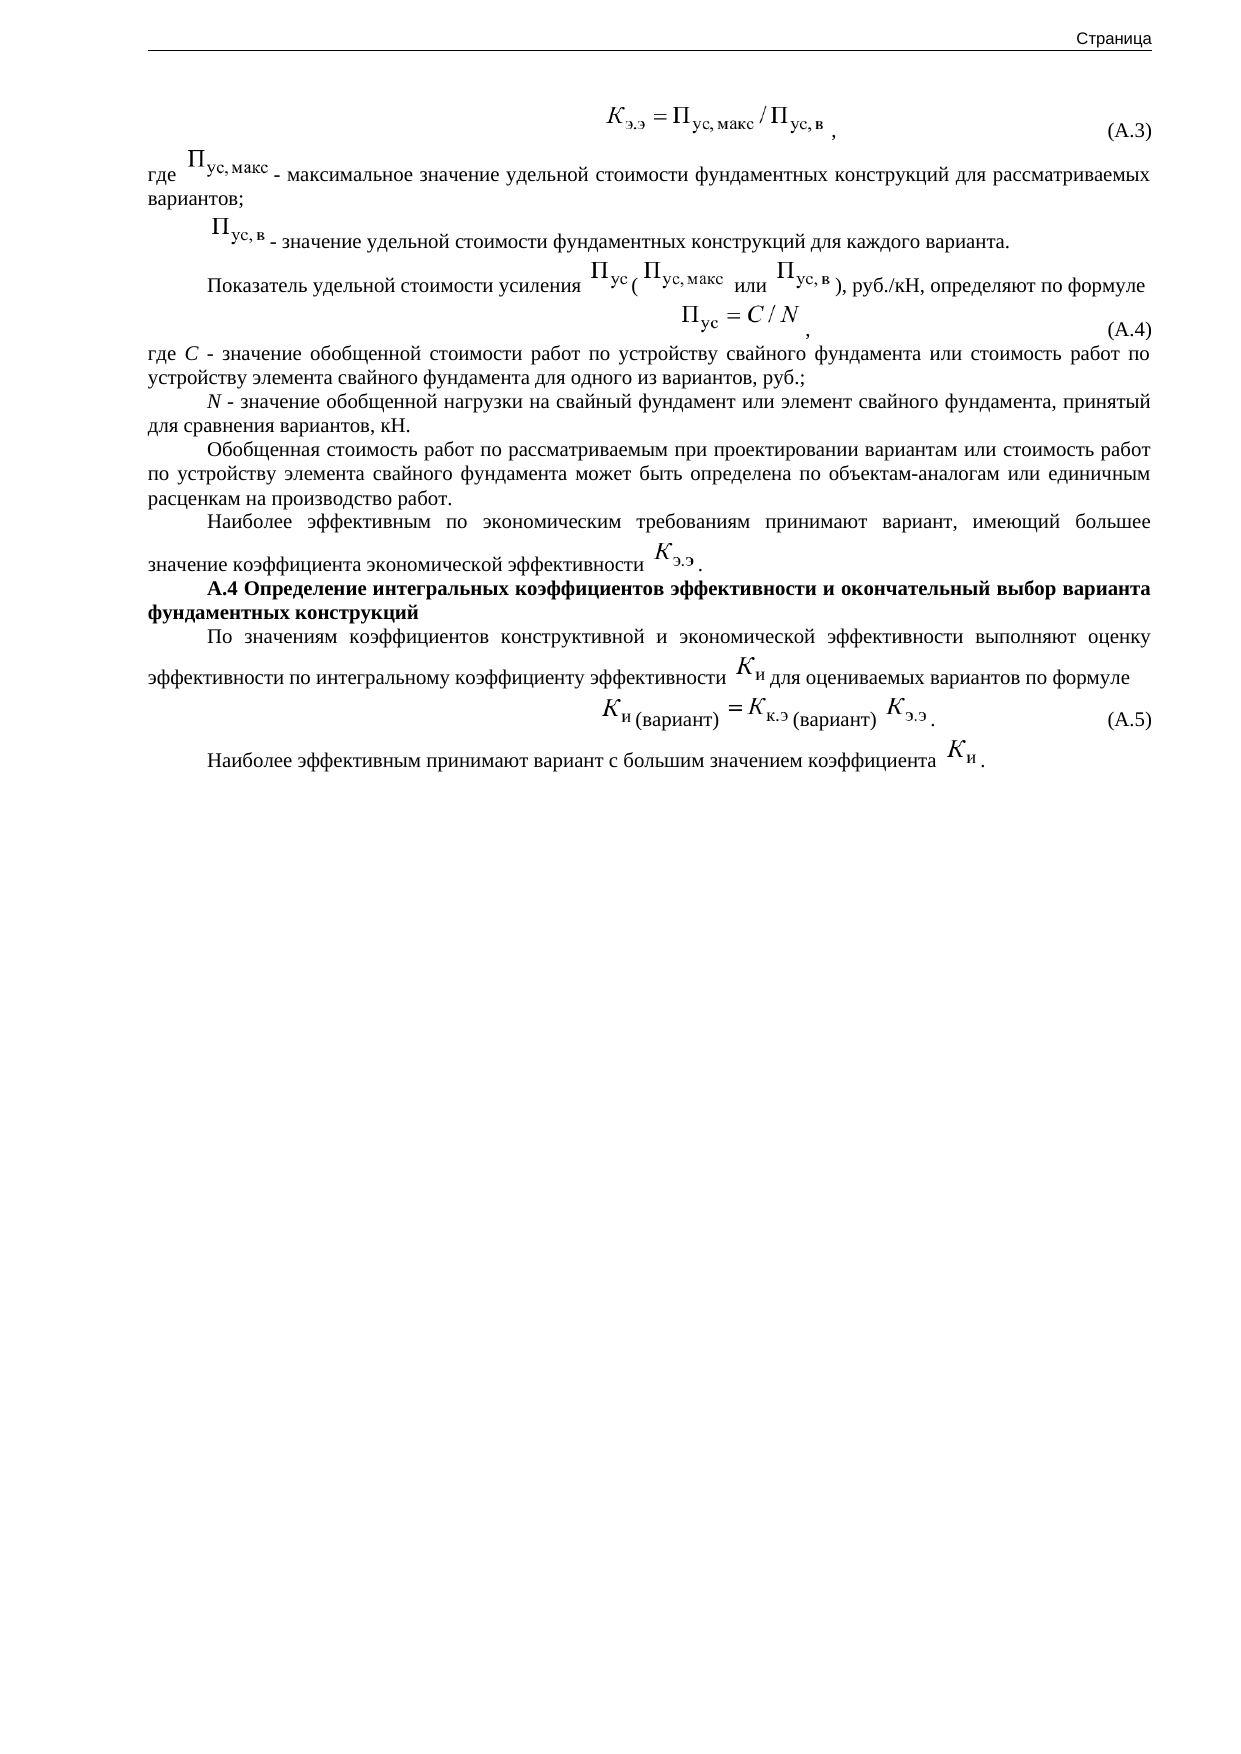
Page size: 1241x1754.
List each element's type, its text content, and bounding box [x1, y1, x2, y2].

text N - значение обобщенной нагрузки на свайный фундамент или элемент свайного фундамента, принятый для сравнения вариантов, кН. [148, 389, 1152, 437]
picture [599, 98, 832, 138]
text (вариант) (вариант) . (А.5) [148, 689, 1152, 731]
picture [638, 253, 729, 293]
text По значениям коэффициентов конструктивной и экономической эффективности выполняют оценку эффективности по интегральному коэффициенту эффективности для оцениваемых вариантов по формуле [148, 624, 1152, 689]
text где C - значение обобщенной стоимости работ по устройству свайного фундамента или стоимость работ по устройству элемента свайного фундамента для одного из вариантов, руб.; [148, 341, 1152, 389]
picture [182, 142, 274, 182]
picture [942, 731, 980, 768]
picture [882, 688, 930, 727]
text - значение удельной стоимости фундаментных конструкций для каждого варианта. [148, 210, 1152, 253]
picture [675, 297, 806, 337]
text где - максимальное значение удельной стоимости фундаментных конструкций для рассматриваемых вариантов; [148, 142, 1152, 210]
picture [649, 533, 698, 572]
text Показатель удельной стоимости усиления ( или ), руб./кН, определяют по формуле [148, 253, 1152, 297]
picture [586, 253, 632, 293]
picture [597, 691, 635, 727]
text Обобщенная стоимость работ по рассматриваемым при проектировании вариантам или стоимость работ по устройству элемента свайного фундамента может быть определена по объектам-аналогам или единичным расценкам на производство работ. [148, 437, 1152, 509]
text Наиболее эффективным принимают вариант с большим значением коэффициента . [148, 731, 1152, 772]
text , (А.4) [148, 297, 1152, 341]
text А.4 Определение интегральных коэффициентов эффективности и окончательный выбор варианта фундаментных конструкций [148, 576, 1152, 624]
picture [724, 688, 793, 727]
picture [206, 209, 270, 249]
text Наиболее эффективным по экономическим требованиям принимают вариант, имеющий большее значение коэффициента экономической эффективности . [148, 509, 1152, 576]
picture [731, 648, 770, 685]
text , (А.3) [148, 98, 1152, 142]
picture [772, 253, 835, 293]
